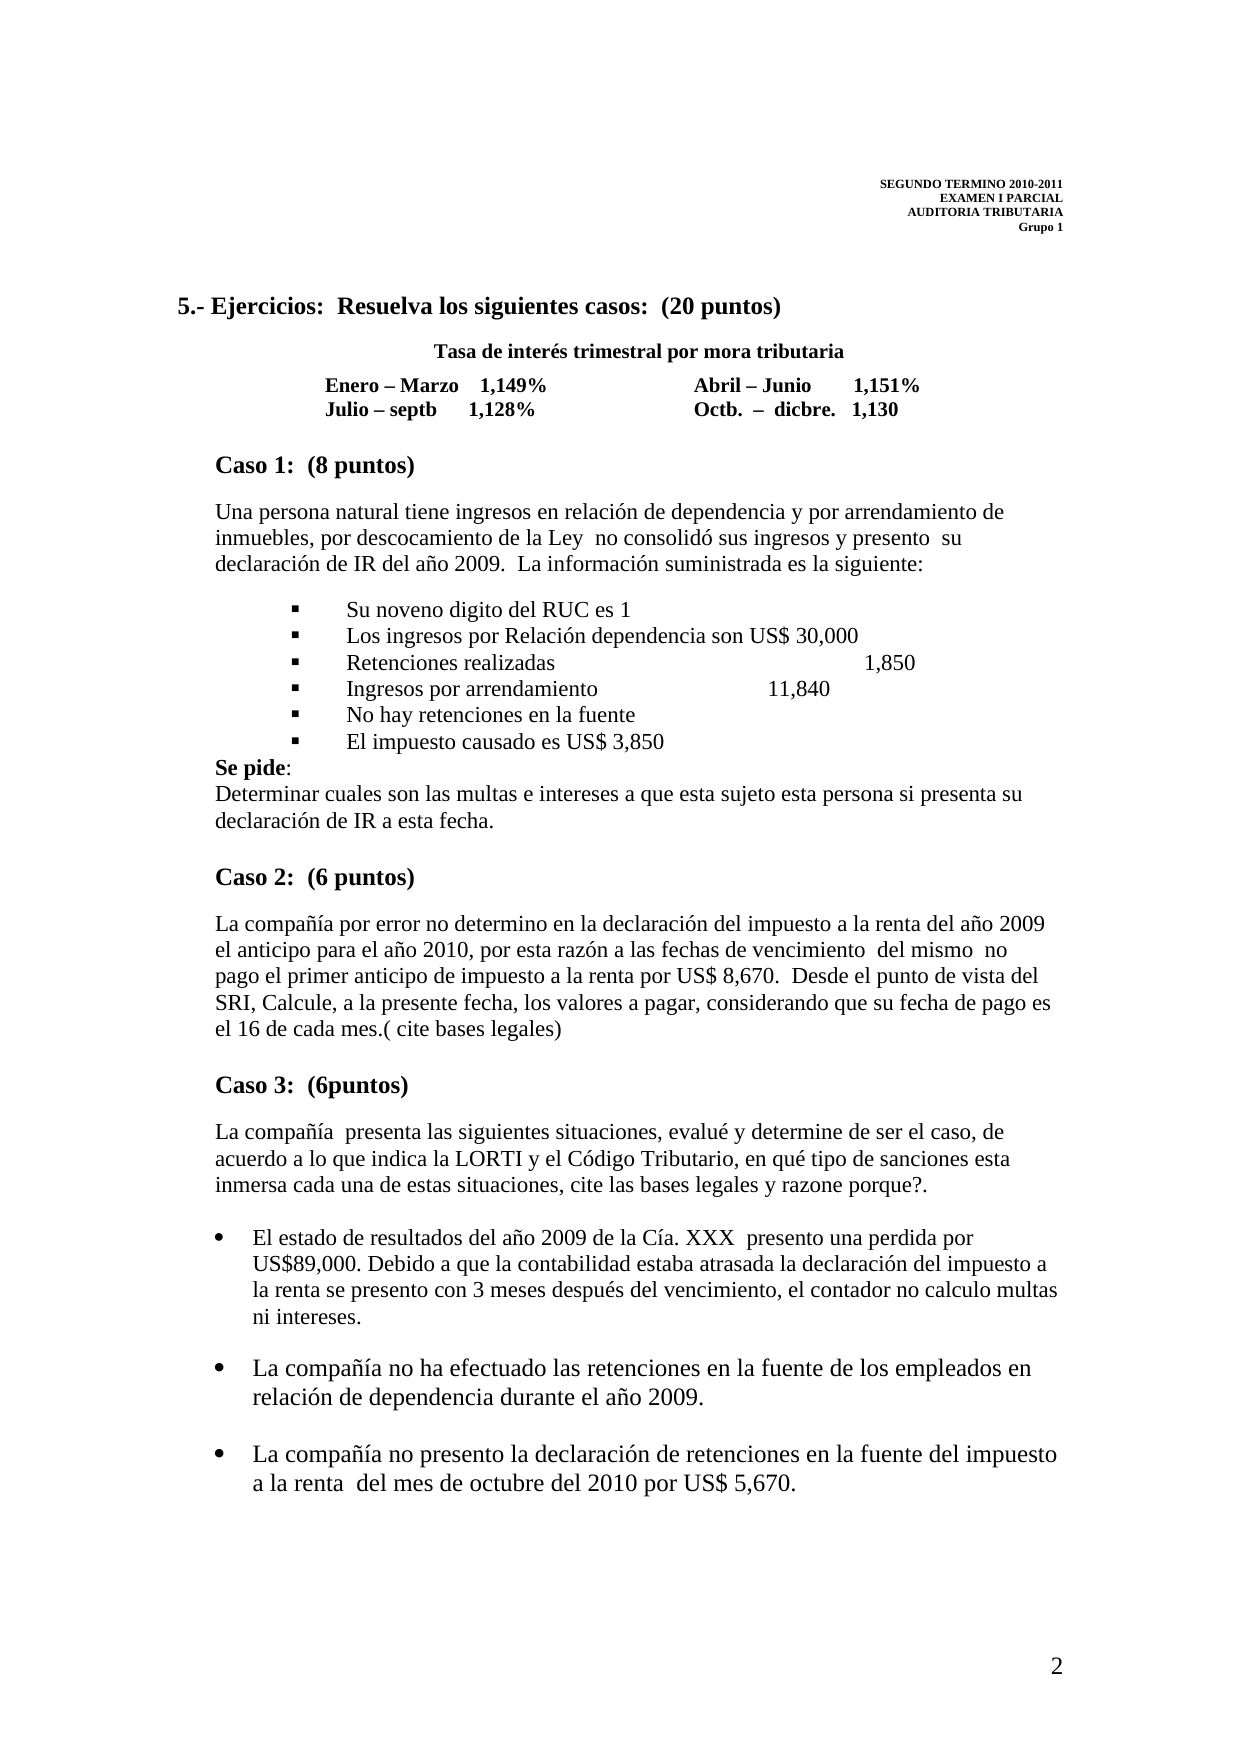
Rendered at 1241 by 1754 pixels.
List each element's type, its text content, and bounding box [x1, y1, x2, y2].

text 5.- Ejercicios: Resuelva los siguientes casos: (20 puntos) [177, 291, 1063, 320]
text La compañía presenta las siguientes situaciones, evalué y determine de ser el caso, de acuerdo a lo que indica la LORTI y el Código Tributario, en qué tipo de sanciones esta inmersa cada una de estas situaciones, cite las bases legales y razone porque?. [215, 1118, 1063, 1197]
list Ingresos por arrendamiento 11,840 [290, 675, 1063, 701]
text Caso 1: (8 puntos) [215, 450, 1063, 478]
text Determinar cuales son las multas e intereses a que esta sujeto esta persona si presenta su declaración de IR a esta fecha. [215, 780, 1063, 833]
text Caso 2: (6 puntos) [215, 862, 1063, 891]
text EXAMEN I PARCIAL [177, 191, 1063, 205]
text Se pide: [215, 754, 1063, 780]
list El estado de resultados del año 2009 de la Cía. XXX presento una perdida por US$89,000. Debido a que la contabilidad estaba atrasada la declaración del impuesto a la renta se presento con 3 meses después del vencimiento, el contador no calculo multas ni intereses. [215, 1224, 1063, 1329]
text La compañía por error no determino en la declaración del impuesto a la renta del año 2009 el anticipo para el año 2010, por esta razón a las fechas de vencimiento del mismo no pago el primer anticipo de impuesto a la renta por US$ 8,670. Desde el punto de vista del SRI, Calcule, a la presente fecha, los valores a pagar, considerando que su fecha de pago es el 16 de cada mes.( cite bases legales) [215, 910, 1063, 1042]
list La compañía no presento la declaración de retenciones en la fuente del impuesto a la renta del mes de octubre del 2010 por US$ 5,670. [215, 1439, 1063, 1497]
subtitle Tasa de interés trimestral por mora tributaria [215, 339, 1063, 363]
text SEGUNDO TERMINO 2010-2011 [177, 176, 1063, 191]
list Retenciones realizadas 1,850 [290, 649, 1063, 675]
list El impuesto causado es US$ 3,850 [290, 728, 1063, 754]
list La compañía no ha efectuado las retenciones en la fuente de los empleados en relación de dependencia durante el año 2009. [215, 1353, 1063, 1411]
list Su noveno digito del RUC es 1 [290, 596, 1063, 622]
list Los ingresos por Relación dependencia son US$ 30,000 [290, 622, 1063, 649]
subtitle Julio – septb 1,128% Octb. – dicbre. 1,130 [252, 397, 1063, 421]
list No hay retenciones en la fuente [290, 701, 1063, 728]
text Caso 3: (6puntos) [215, 1070, 1063, 1099]
text AUDITORIA TRIBUTARIA [177, 205, 1063, 219]
text Una persona natural tiene ingresos en relación de dependencia y por arrendamiento de inmuebles, por descocamiento de la Ley no consolidó sus ingresos y presento su declaración de IR del año 2009. La información suministrada es la siguiente: [215, 498, 1063, 577]
subtitle Grupo 1 [177, 219, 1063, 234]
subtitle Enero – Marzo 1,149% Abril – Junio 1,151% [288, 373, 1063, 397]
